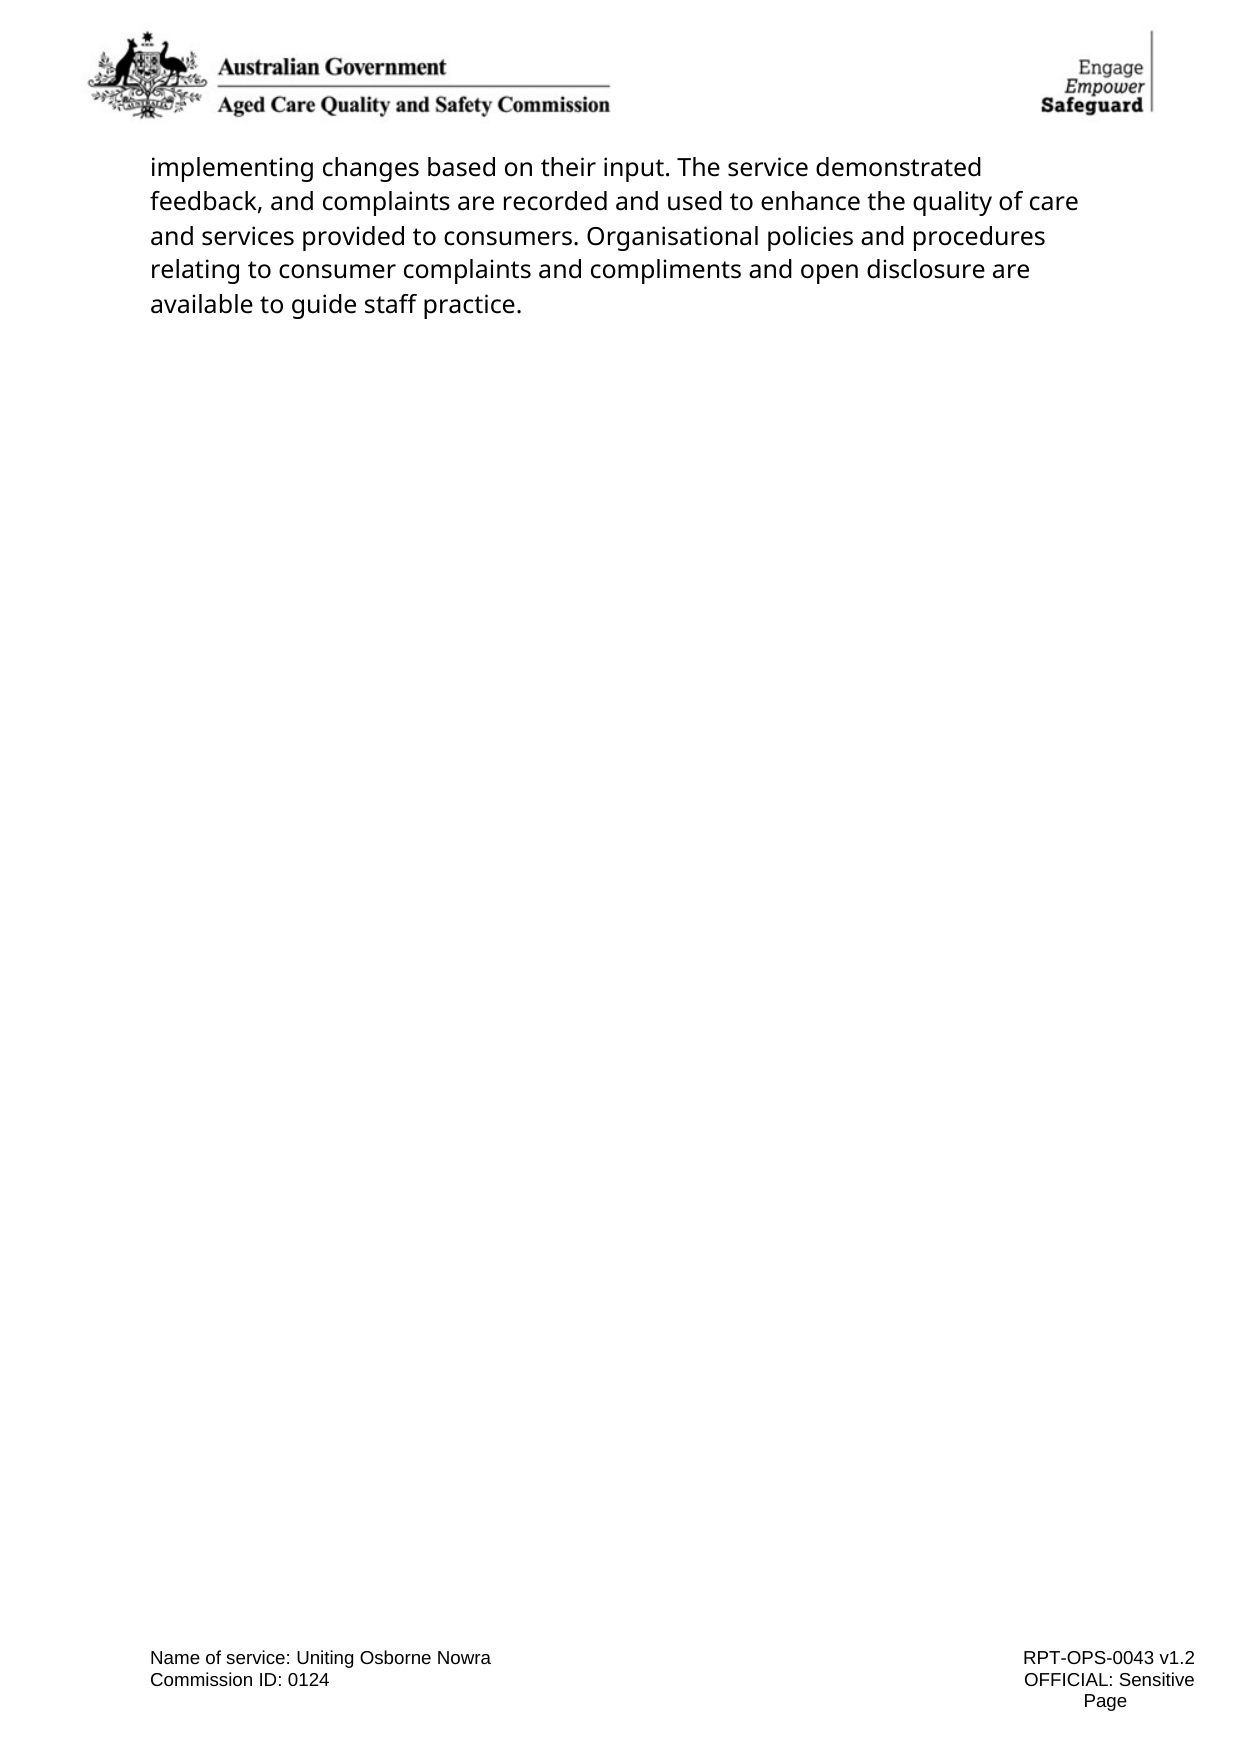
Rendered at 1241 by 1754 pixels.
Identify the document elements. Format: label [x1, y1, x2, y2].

picture [0, 23, 1241, 131]
text [150, 150, 1090, 320]
